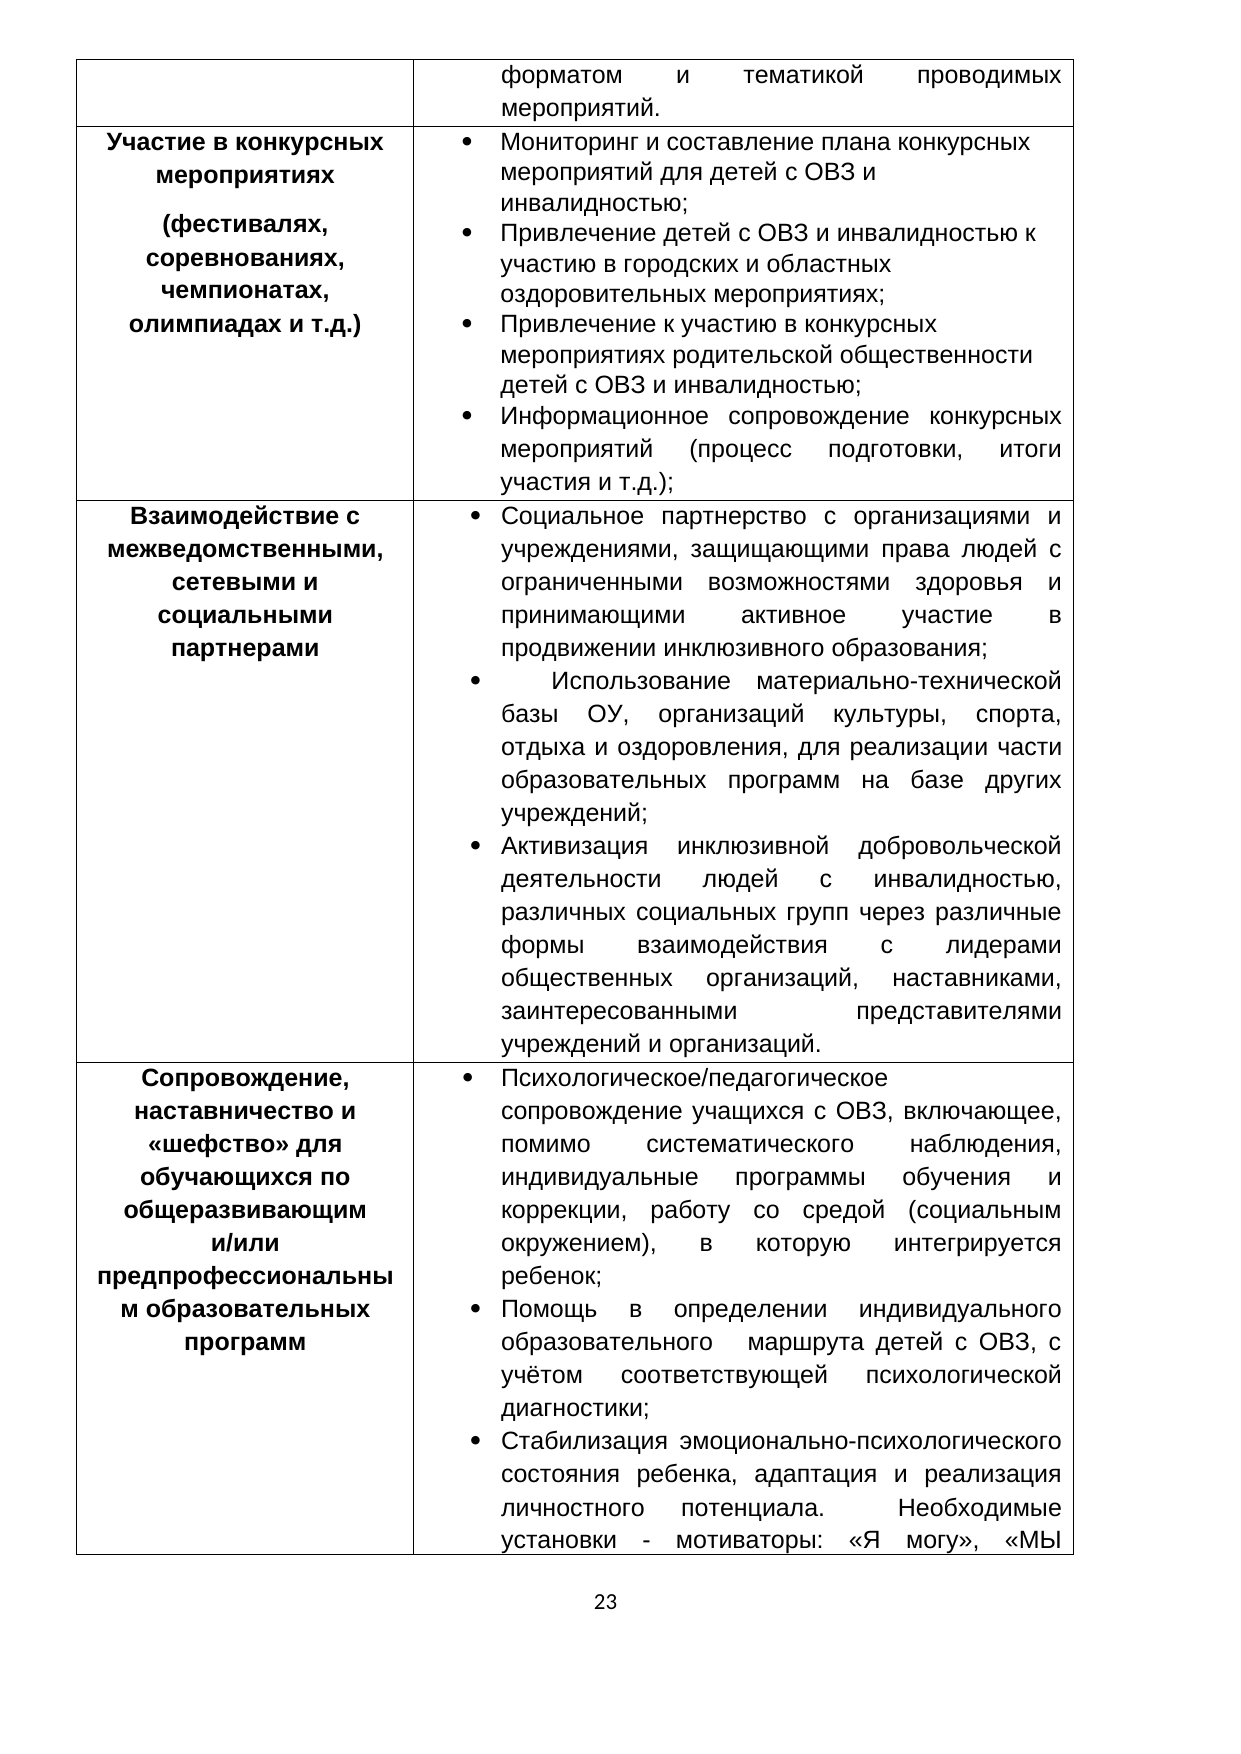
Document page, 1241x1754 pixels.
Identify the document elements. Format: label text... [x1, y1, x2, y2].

table_cell Взаимодействие с межведомственными, сетевыми и социальными партнерами [77, 501, 413, 1062]
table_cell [77, 1063, 413, 1554]
table_cell Социальное партнерство с организациями и учреждениями, защищающими права людей с ограниченными возможностями здоровья и принимающими активное участие в продвижении инклюзивного образования; Использование материально-технической базы ОУ, организаций культуры, спорта, отдыха и оздоровления, для реализации части образовательных программ на базе других учреждений; Активизация инклюзивной добровольческой деятельности людей с инвалидностью, различных социальных групп через различные формы взаимодействия с лидерами общественных организаций, наставниками, заинтересованными представителями учреждений и организаций. [414, 501, 1073, 1062]
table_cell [77, 60, 413, 126]
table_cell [414, 1063, 1073, 1554]
table_cell Участие в конкурсных мероприятиях (фестивалях, соревнованиях, чемпионатах, олимпиадах и т.д.) [77, 127, 413, 499]
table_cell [414, 60, 1073, 126]
table_cell Мониторинг и составление плана конкурсных мероприятий для детей с ОВЗ и инвалидностью; Привлечение детей с ОВЗ и инвалидностью к участию в городских и областных оздоровительных мероприятиях; Привлечение к участию в конкурсных мероприятиях родительской общественности детей с ОВЗ и инвалидностью; Информационное сопровождение конкурсных мероприятий (процесс подготовки, итоги участия и т.д.); [414, 127, 1073, 499]
